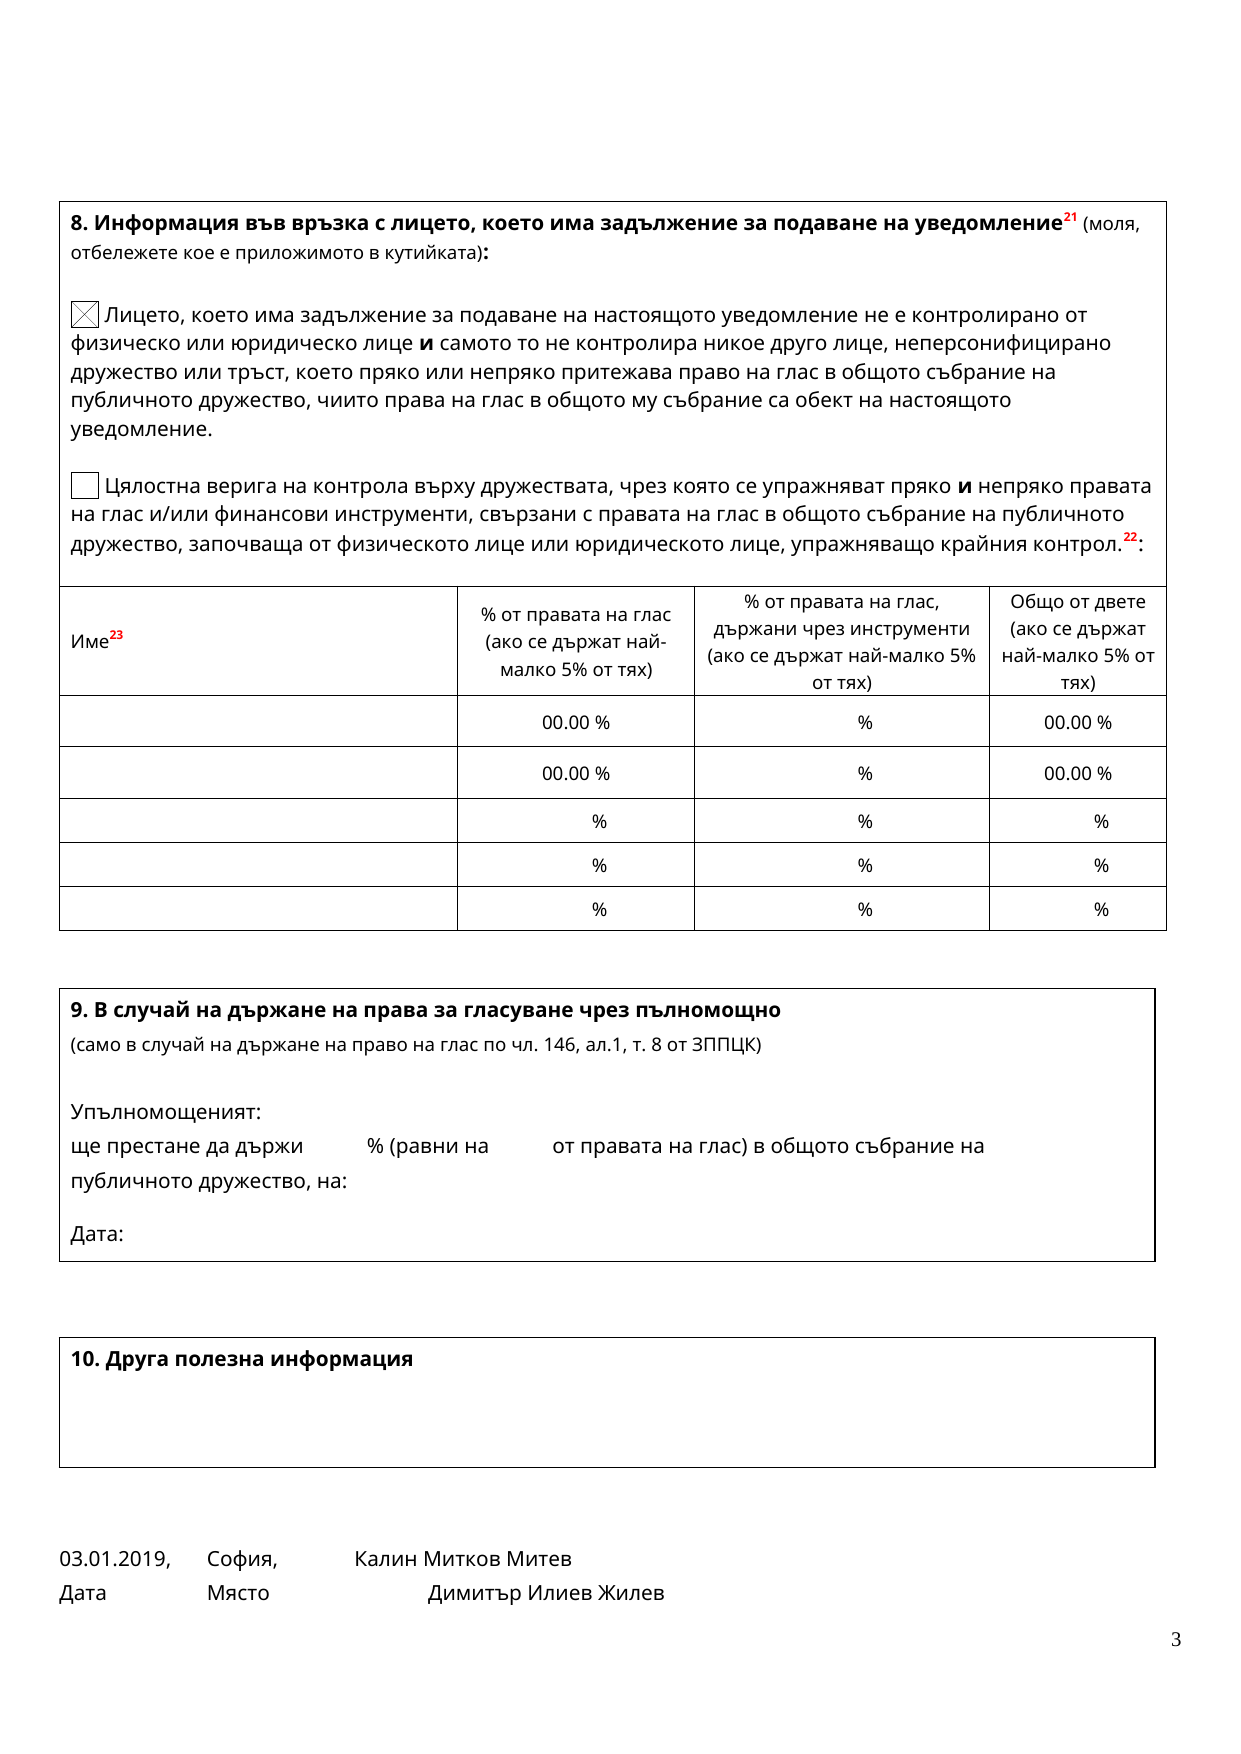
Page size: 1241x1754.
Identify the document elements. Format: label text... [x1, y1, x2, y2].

table_cell [60, 696, 457, 746]
text Дата Място Димитър Илиев Жилев [59, 1578, 1181, 1607]
table_cell % [990, 843, 1166, 886]
table_cell % [990, 799, 1166, 842]
table_cell % от правата на глас, държани чрез инструменти (ако се държат най-малко 5% от тях) [695, 587, 989, 695]
table_header 9. В случай на държане на права за гласуване чрез пълномощно (само в случай на държане на право на глас по чл. 146, ал.1, т. 8 от ЗППЦК) Упълномощеният: ще престане да държи % (равни на от правата на глас) в общото събрание на публичното дружество, на: Дата: [60, 989, 1154, 1261]
table_cell 00.00 % [990, 747, 1166, 797]
table_cell % [990, 887, 1166, 930]
table_cell % [458, 887, 694, 930]
text 03.01.2019, София, Калин Митков Митев [59, 1544, 1181, 1572]
table_cell % [695, 747, 989, 797]
table_cell Общо от двете (ако се държат най-малко 5% от тях) [990, 587, 1166, 695]
table_cell 00.00 % [990, 696, 1166, 746]
table_header 8. Информация във връзка с лицето, което има задължение за подаване на уведомление (моля, отбележете кое е приложимото в кутийката): Лицето, което има задължение за подаване на настоящото уведомление не е контролирано от физическо или юридическо лице и самото то не контролира никое друго лице, неперсонифицирано дружество или тръст, което пряко или непряко притежава право на глас в общото събрание на публичното дружество, чиито права на глас в общото му събрание са обект на настоящото уведомление. Цялостна верига на контрола върху дружествата, чрез която се упражняват пряко и непряко правата на глас и/или финансови инструменти, свързани с правата на глас в общото събрание на публичното дружество, започваща от физическото лице или юридическото лице, упражняващо крайния контрол.: [60, 202, 1166, 586]
table_cell 00.00 % [458, 696, 694, 746]
table_cell % [695, 887, 989, 930]
table_cell [60, 799, 457, 842]
table_cell Име [60, 587, 457, 695]
table_cell [60, 747, 457, 797]
table_cell % [695, 799, 989, 842]
table_cell % [695, 843, 989, 886]
table_cell 00.00 % [458, 747, 694, 797]
table_cell [60, 887, 457, 930]
table_header 10. Друга полезна информация [60, 1338, 1154, 1467]
table_cell % [458, 843, 694, 886]
table_cell % от правата на глас (ако се държат най-малко 5% от тях) [458, 587, 694, 695]
table_cell % [458, 799, 694, 842]
table_cell [60, 843, 457, 886]
table_cell % [695, 696, 989, 746]
